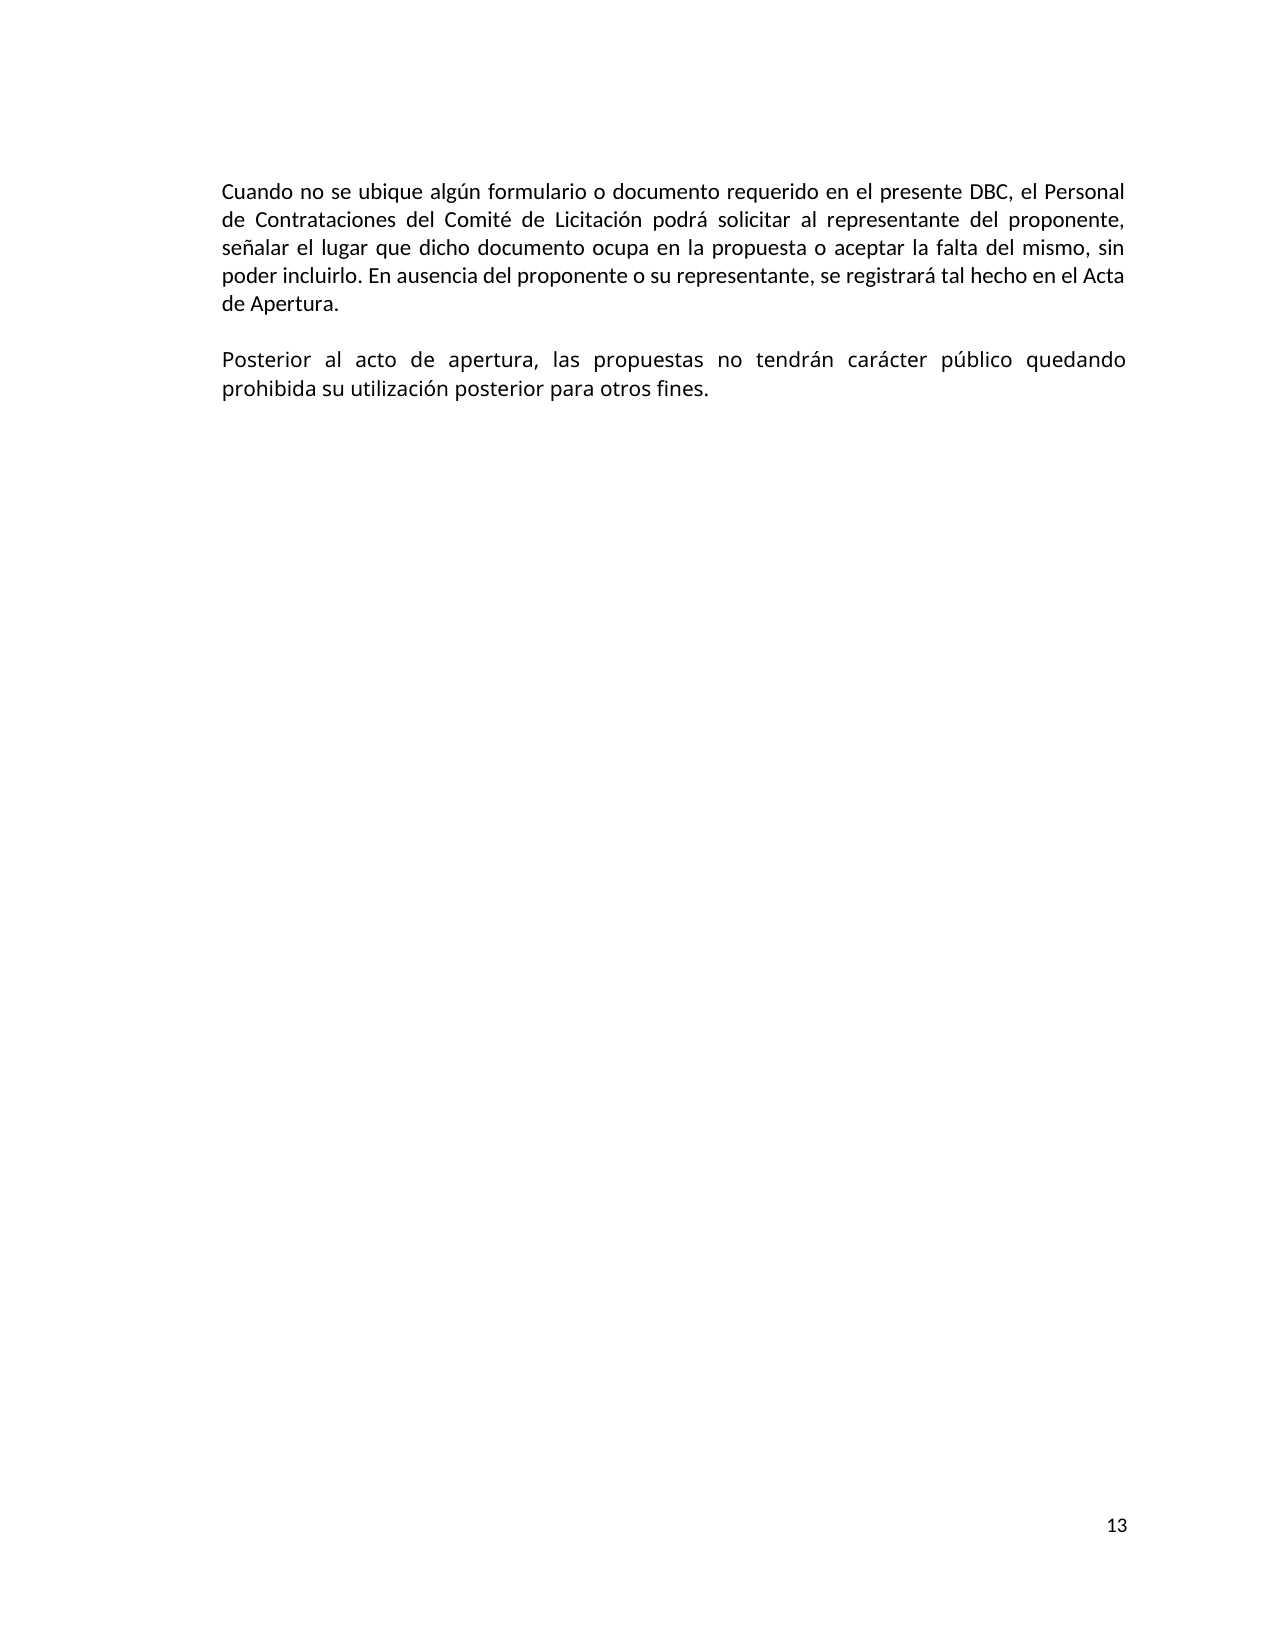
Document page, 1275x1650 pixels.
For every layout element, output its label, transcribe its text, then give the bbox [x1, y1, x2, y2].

text Posterior al acto de apertura, las propuestas no tendrán carácter público quedando prohibida su utilización posterior para otros fines. [222, 345, 1127, 402]
text Cuando no se ubique algún formulario o documento requerido en el presente DBC, el Personal de Contrataciones del Comité de Licitación podrá solicitar al representante del proponente, señalar el lugar que dicho documento ocupa en la propuesta o aceptar la falta del mismo, sin poder incluirlo. En ausencia del proponente o su representante, se registrará tal hecho en el Acta de Apertura. [222, 177, 1127, 317]
